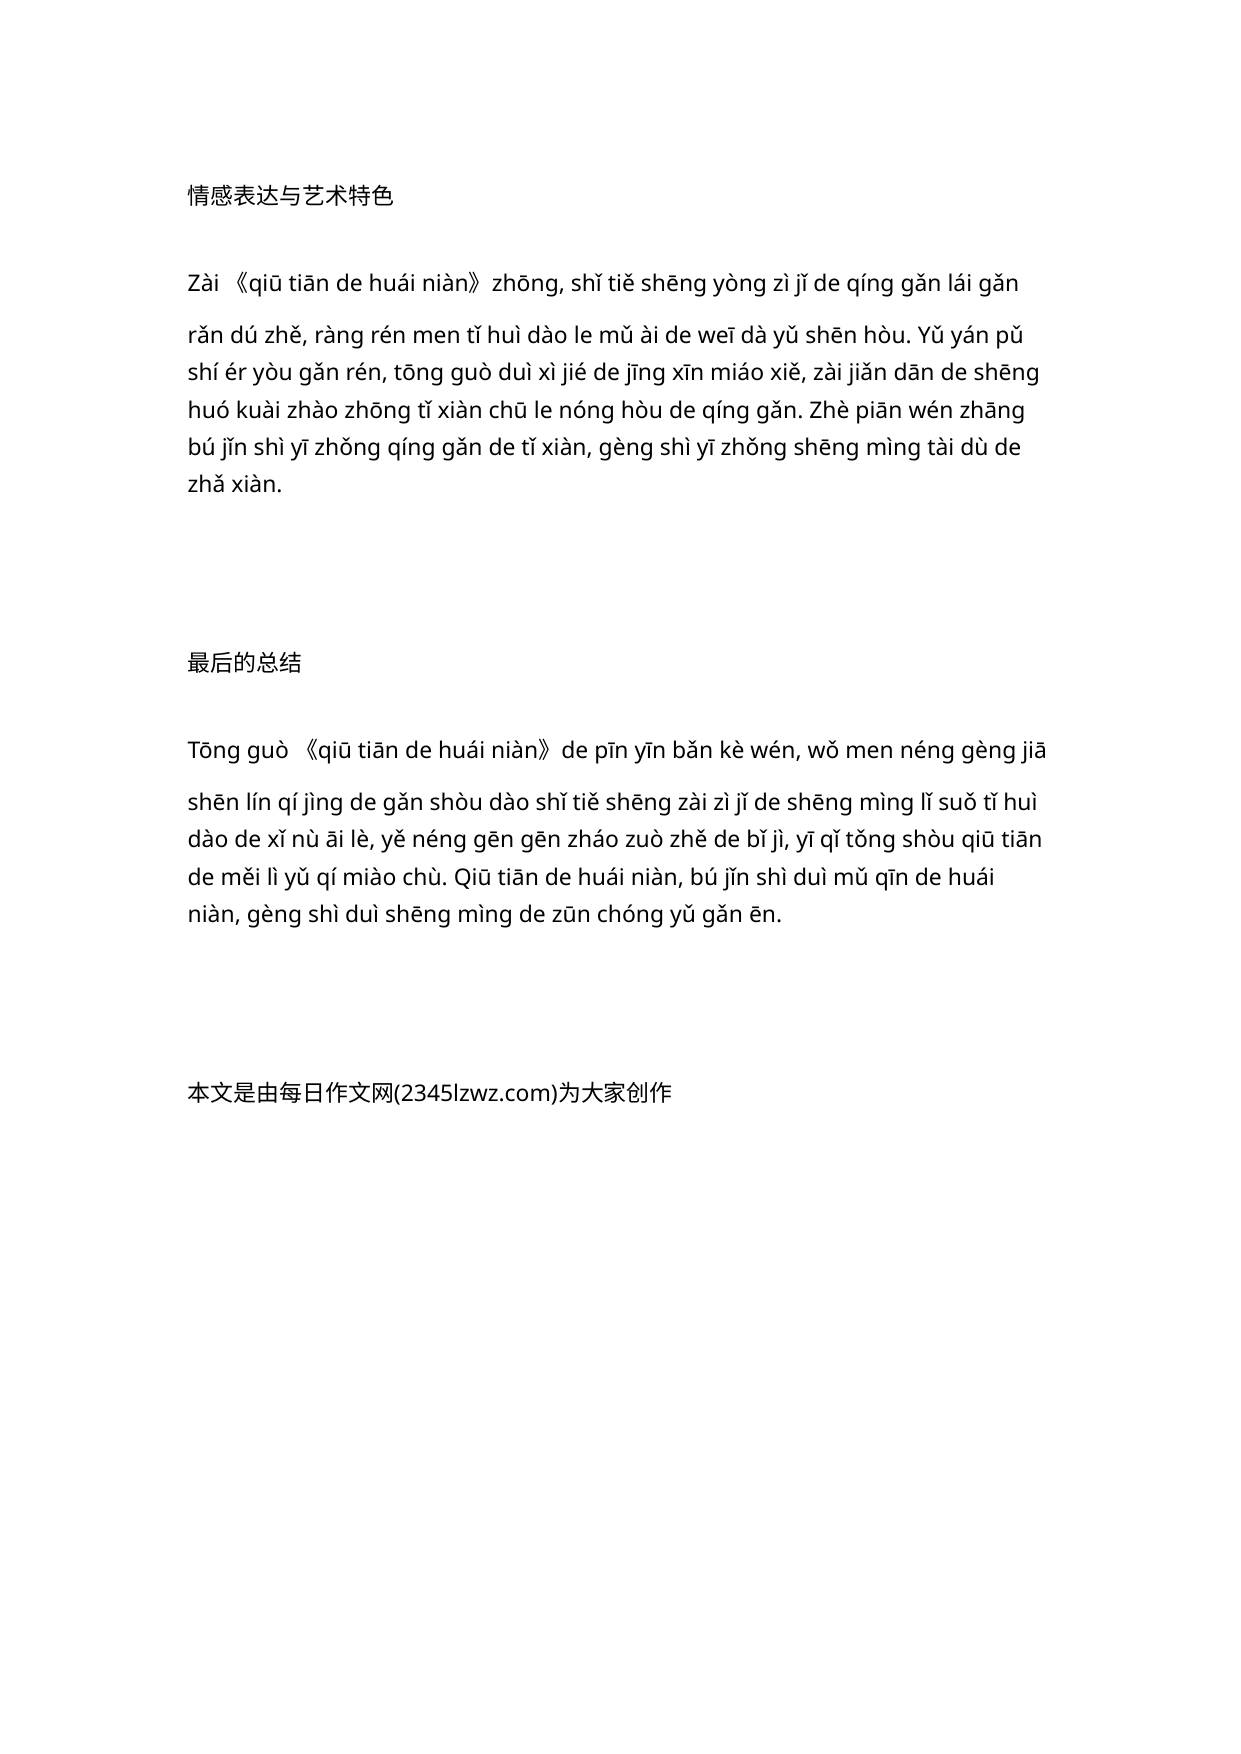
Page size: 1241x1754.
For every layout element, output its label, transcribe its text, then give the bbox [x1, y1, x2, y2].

text Tōng guò 《qiū tiān de huái niàn》de pīn yīn bǎn kè wén, wǒ men néng gèng jiā shēn lín qí jìng de gǎn shòu dào shǐ tiě shēng zài zì jǐ de shēng mìng lǐ suǒ tǐ huì dào de xǐ nù āi lè, yě néng gēn gēn zháo zuò zhě de bǐ jì, yī qǐ tǒng shòu qiū tiān de měi lì yǔ qí miào chù. Qiū tiān de huái niàn, bú jǐn shì duì mǔ qīn de huái niàn, gèng shì duì shēng mìng de zūn chóng yǔ gǎn ēn. [187, 716, 1053, 930]
text 本文是由每日作文网(2345lzwz.com)为大家创作 [187, 1059, 1053, 1124]
text Zài 《qiū tiān de huái niàn》zhōng, shǐ tiě shēng yòng zì jǐ de qíng gǎn lái gǎn rǎn dú zhě, ràng rén men tǐ huì dào le mǔ ài de weī dà yǔ shēn hòu. Yǔ yán pǔ shí ér yòu gǎn rén, tōng guò duì xì jié de jīng xīn miáo xiě, zài jiǎn dān de shēng huó kuài zhào zhōng tǐ xiàn chū le nóng hòu de qíng gǎn. Zhè piān wén zhāng bú jǐn shì yī zhǒng qíng gǎn de tǐ xiàn, gèng shì yī zhǒng shēng mìng tài dù de zhǎ xiàn. [187, 248, 1053, 500]
text 最后的总结 [187, 629, 1053, 694]
text 情感表达与艺术特色 [187, 162, 1053, 227]
